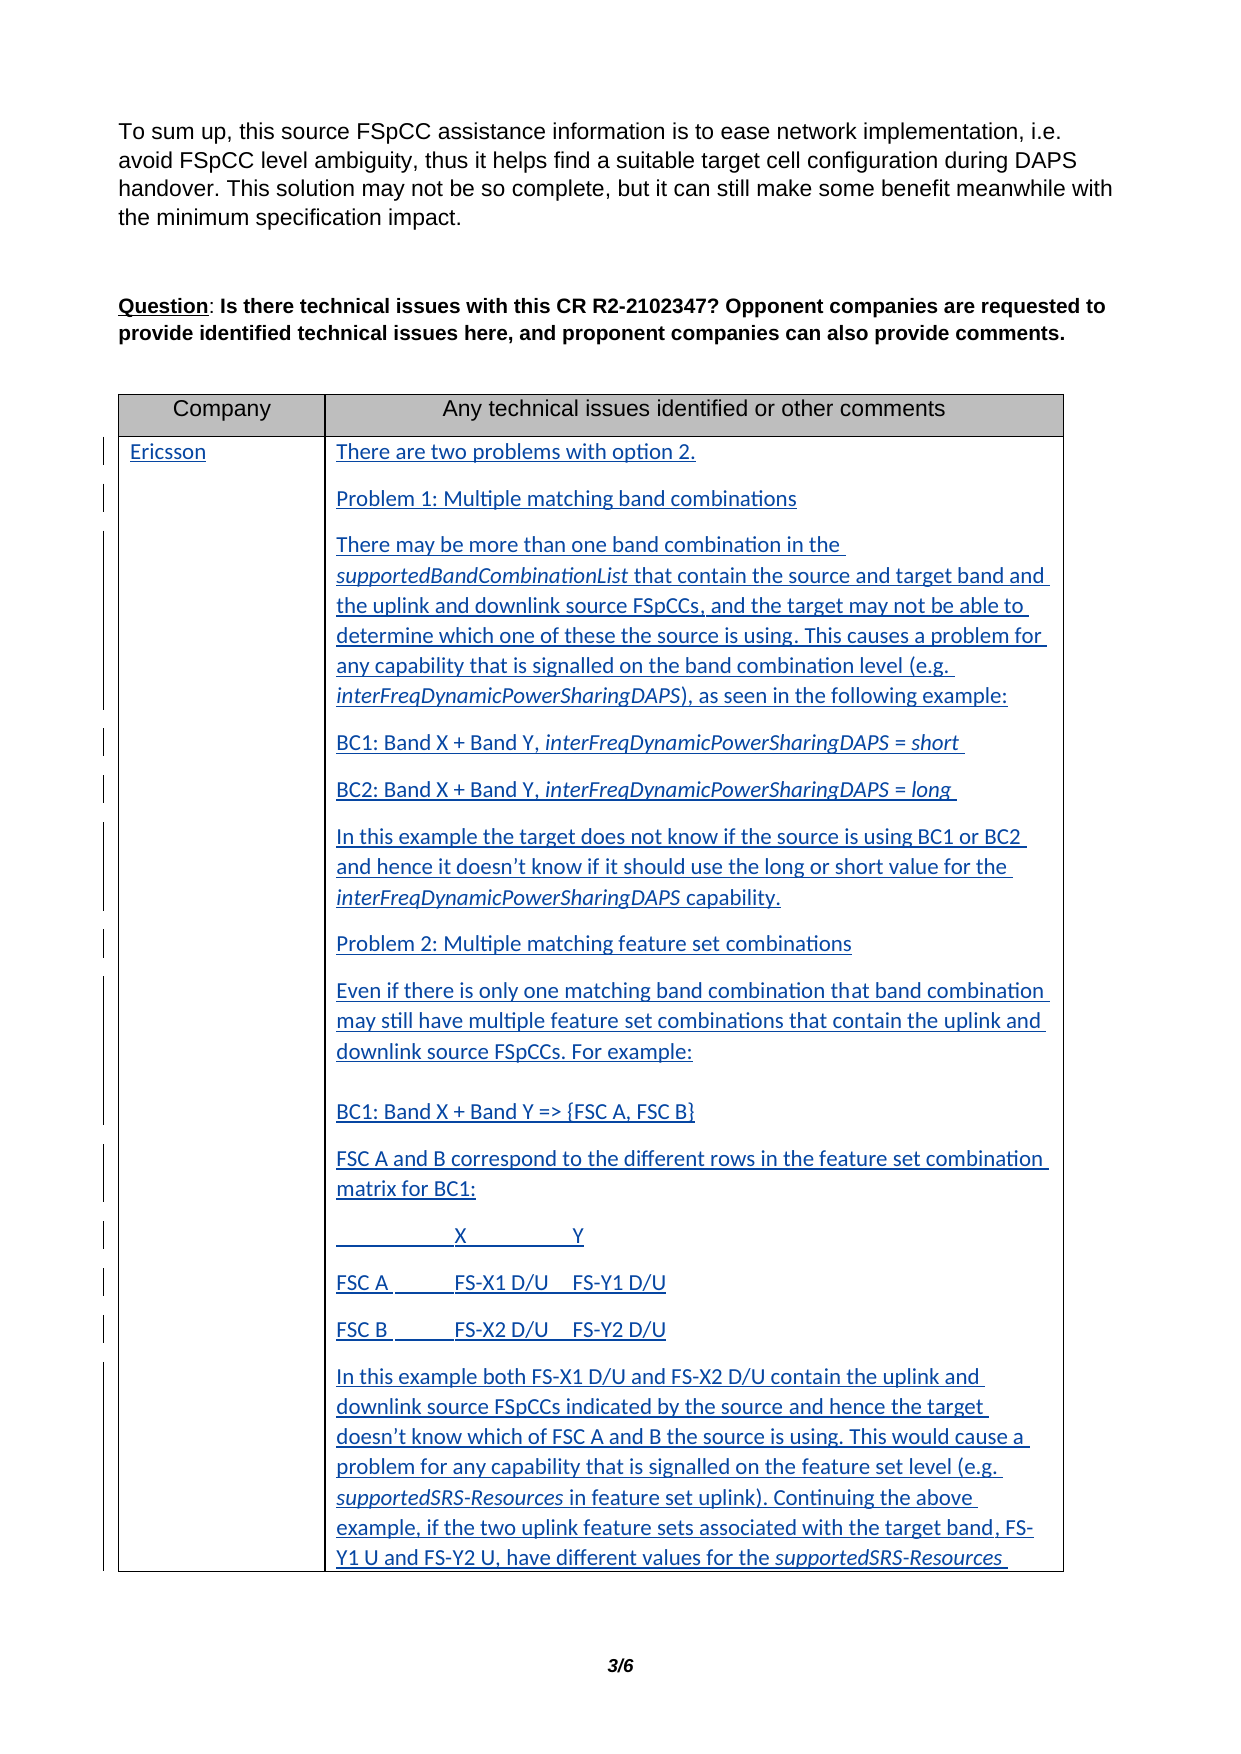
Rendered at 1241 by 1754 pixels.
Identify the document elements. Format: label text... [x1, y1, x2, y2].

text Question: Is there technical issues with this CR R2-2102347? Opponent companies are requested to provide identified technical issues here, and proponent companies can also provide comments. [118, 294, 1122, 345]
table_cell [119, 437, 324, 1571]
table_cell [326, 437, 1063, 1571]
text To sum up, this source FSpCC assistance information is to ease network implementation, i.e. avoid FSpCC level ambiguity, thus it helps find a suitable target cell configuration during DAPS handover. This solution may not be so complete, but it can still make some benefit meanwhile with the minimum specification impact. [118, 118, 1122, 230]
table_header Company [119, 395, 324, 436]
table_header Any technical issues identified or other comments [326, 395, 1063, 436]
